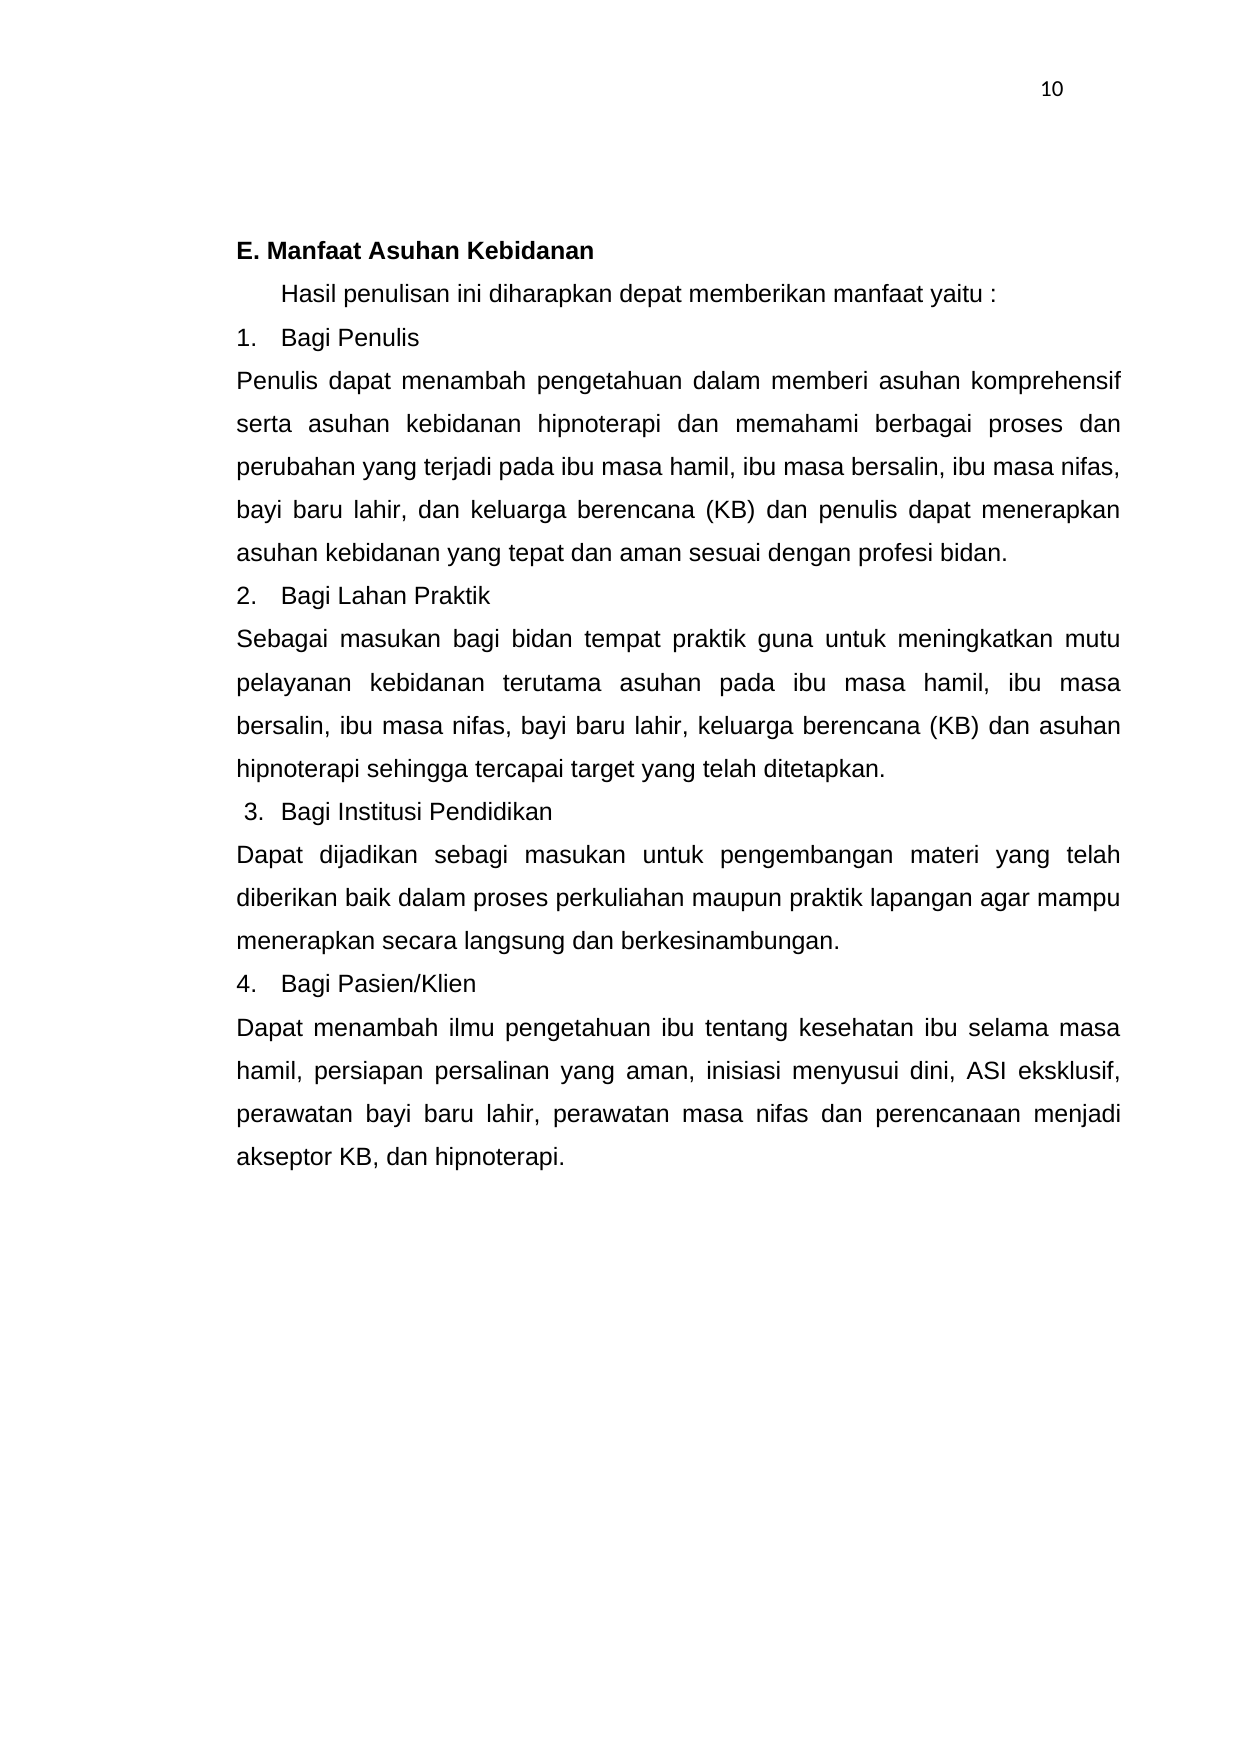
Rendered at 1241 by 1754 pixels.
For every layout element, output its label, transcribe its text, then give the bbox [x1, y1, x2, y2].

list Bagi Lahan Praktik [236, 581, 1122, 610]
list Bagi Institusi Pendidikan [243, 797, 1122, 826]
text Hasil penulisan ini diharapkan depat memberikan manfaat yaitu : [281, 279, 1122, 308]
text E. Manfaat Asuhan Kebidanan [236, 236, 1122, 265]
text Dapat menambah ilmu pengetahuan ibu tentang kesehatan ibu selama masa hamil, persiapan persalinan yang aman, inisiasi menyusui dini, ASI eksklusif, perawatan bayi baru lahir, perawatan masa nifas dan perencanaan menjadi akseptor KB, dan hipnoterapi. [236, 1012, 1122, 1171]
list Bagi Pasien/Klien [236, 969, 1122, 998]
list Bagi Penulis [236, 322, 1122, 351]
text Dapat dijadikan sebagi masukan untuk pengembangan materi yang telah diberikan baik dalam proses perkuliahan maupun praktik lapangan agar mampu menerapkan secara langsung dan berkesinambungan. [236, 840, 1122, 955]
text Penulis dapat menambah pengetahuan dalam memberi asuhan komprehensif serta asuhan kebidanan hipnoterapi dan memahami berbagai proses dan perubahan yang terjadi pada ibu masa hamil, ibu masa bersalin, ibu masa nifas, bayi baru lahir, dan keluarga berencana (KB) dan penulis dapat menerapkan asuhan kebidanan yang tepat dan aman sesuai dengan profesi bidan. [236, 366, 1122, 567]
text Sebagai masukan bagi bidan tempat praktik guna untuk meningkatkan mutu pelayanan kebidanan terutama asuhan pada ibu masa hamil, ibu masa bersalin, ibu masa nifas, bayi baru lahir, keluarga berencana (KB) dan asuhan hipnoterapi sehingga tercapai target yang telah ditetapkan. [236, 624, 1122, 782]
